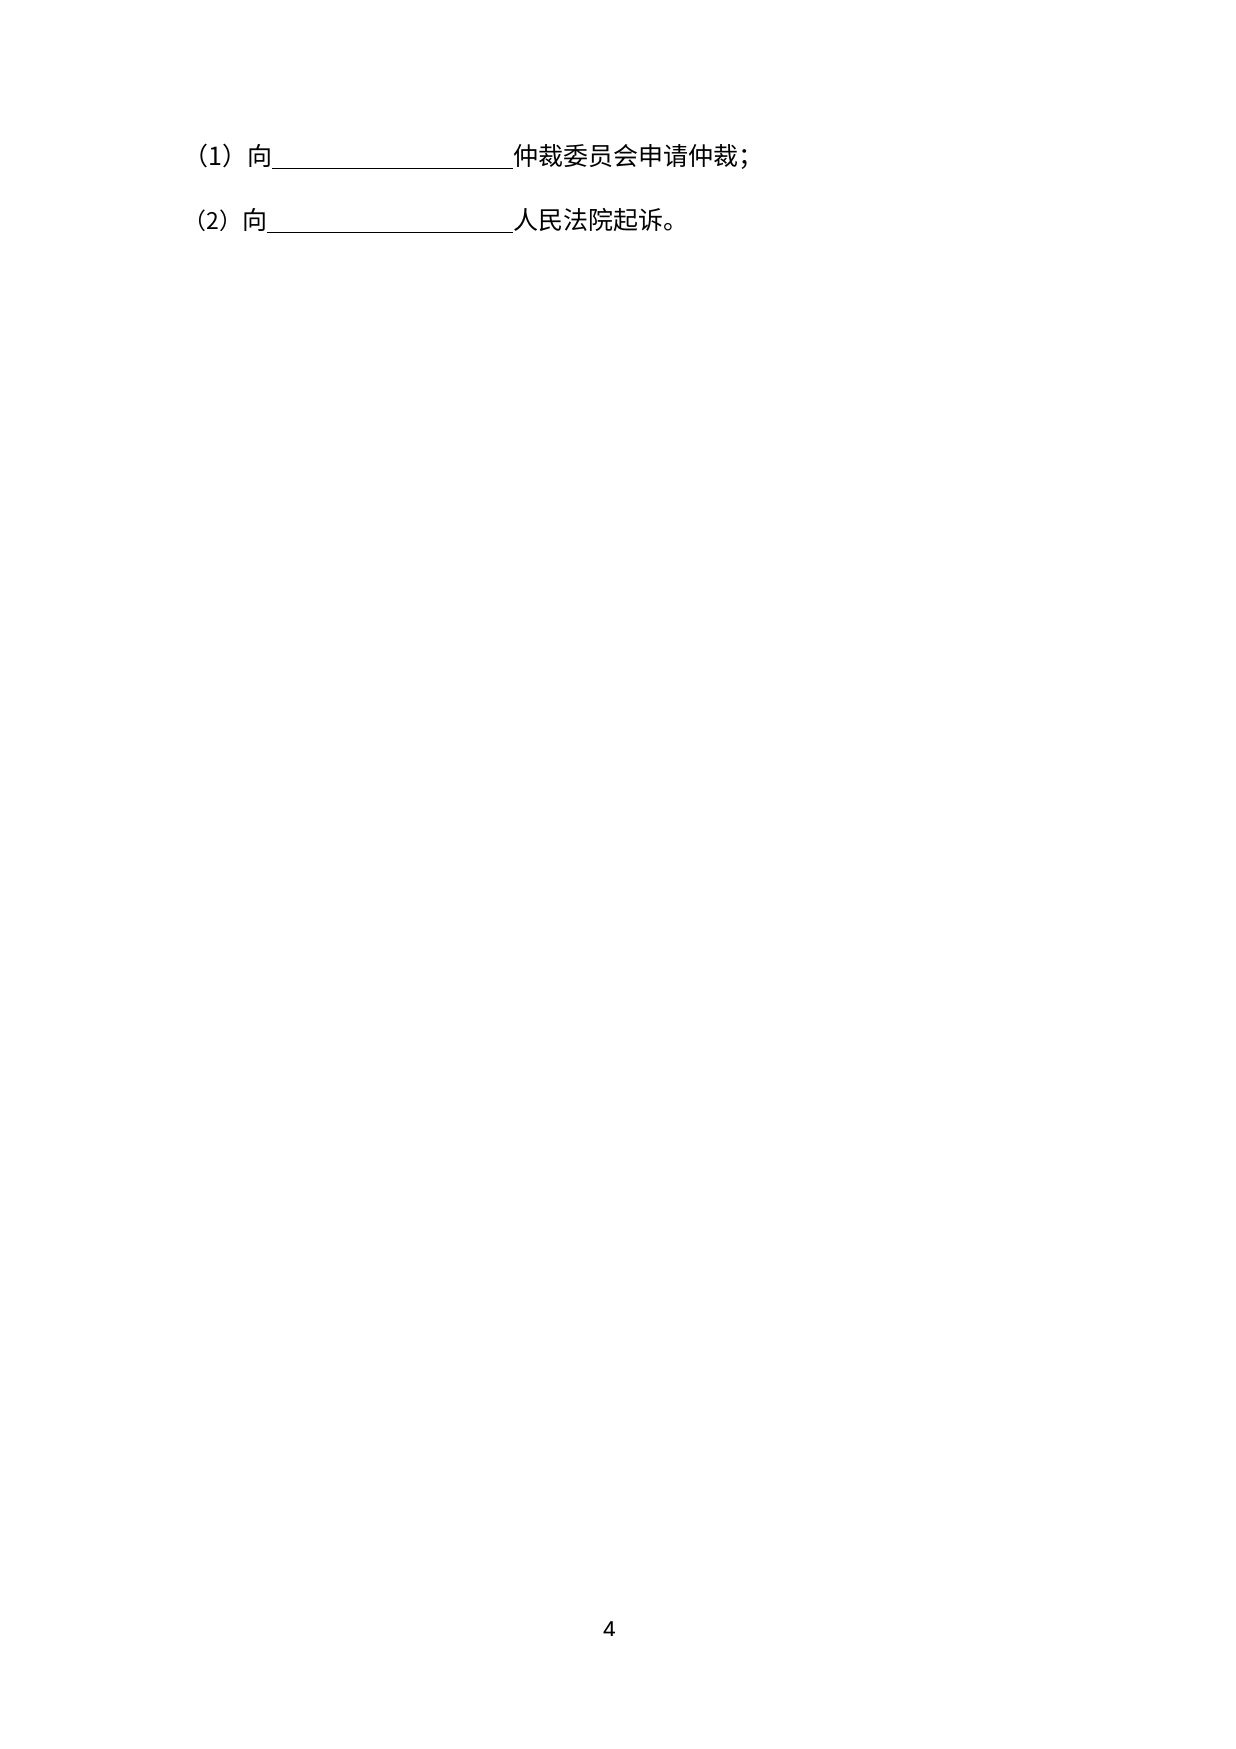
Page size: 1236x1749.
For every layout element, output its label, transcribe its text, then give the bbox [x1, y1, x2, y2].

list 向 人民法院起诉。 [133, 201, 1208, 237]
list 向 仲裁委员会申请仲裁； [133, 137, 1208, 173]
